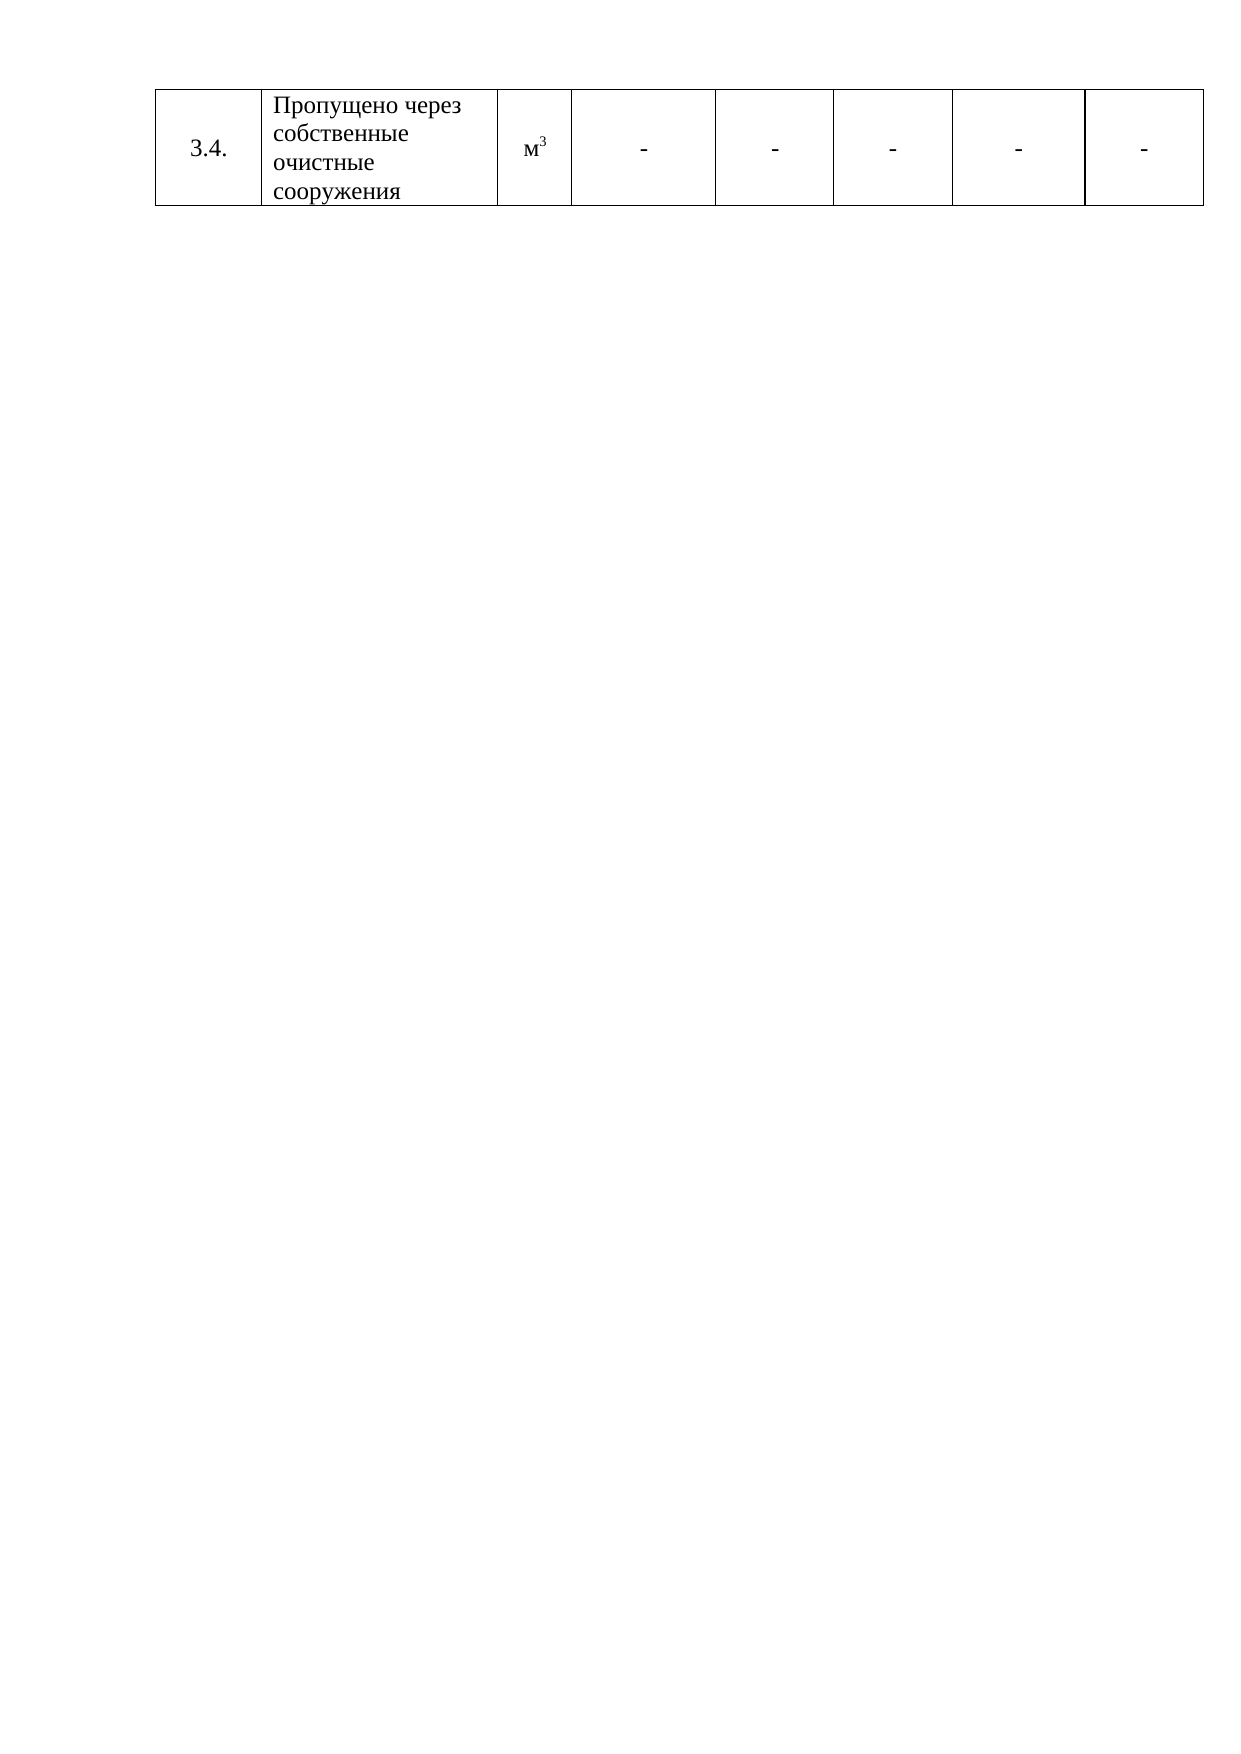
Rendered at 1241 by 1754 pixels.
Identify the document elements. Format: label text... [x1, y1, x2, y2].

table_cell м3 [498, 90, 571, 205]
table_cell - [716, 90, 833, 205]
table_cell - [834, 90, 952, 205]
table_cell - [1086, 90, 1203, 205]
table_cell - [572, 90, 715, 205]
table_cell 3.4. [156, 90, 261, 205]
table_cell Пропущено через собственные очистные сооружения [262, 90, 497, 205]
table_cell - [953, 90, 1084, 205]
